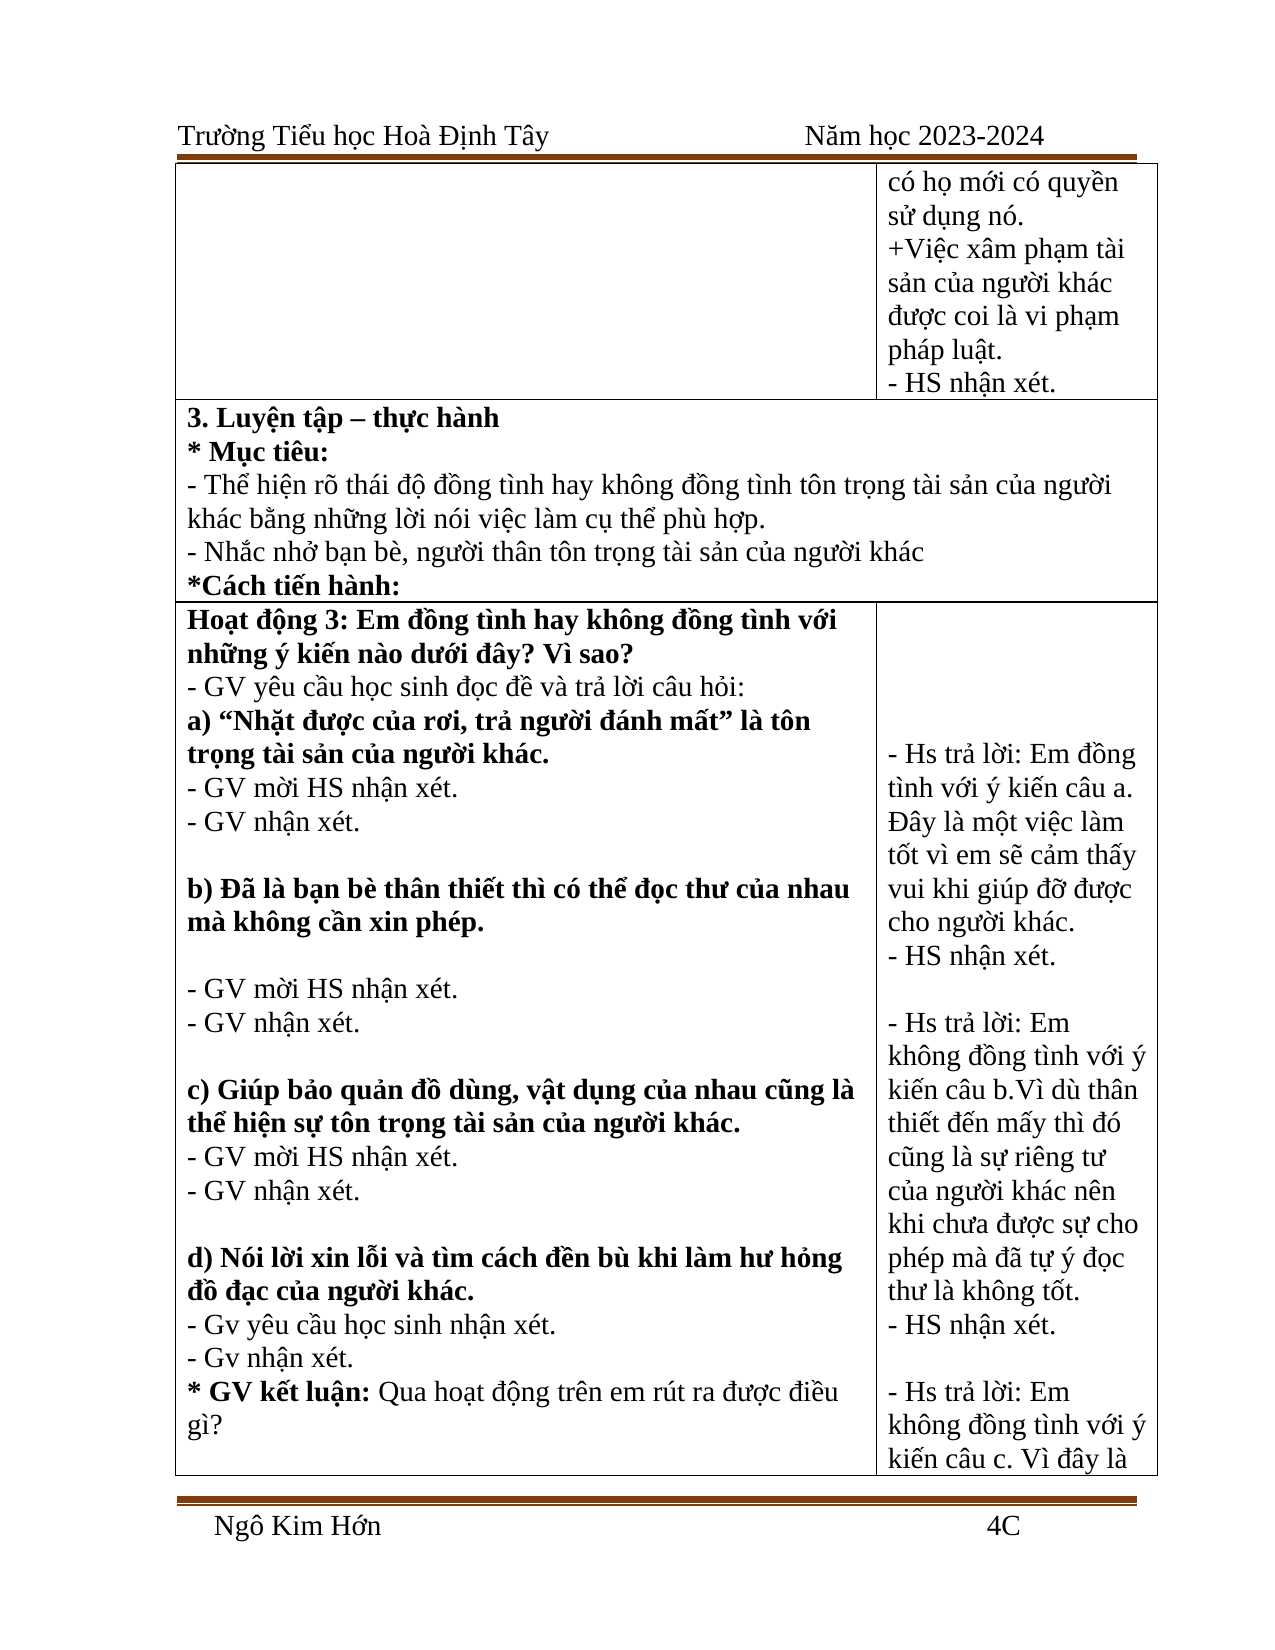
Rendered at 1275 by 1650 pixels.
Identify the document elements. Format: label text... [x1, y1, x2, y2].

table_cell 3. Luyện tập – thực hành * Mục tiêu: - Thể hiện rõ thái độ đồng tình hay không đồng tình tôn trọng tài sản của người khác bằng những lời nói việc làm cụ thể phù hợp. - Nhắc nhở bạn bè, người thân tôn trọng tài sản của người khác *Cách tiến hành: [176, 400, 1157, 601]
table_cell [176, 164, 876, 399]
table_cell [877, 603, 1157, 1474]
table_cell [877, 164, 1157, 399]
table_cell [176, 603, 876, 1474]
